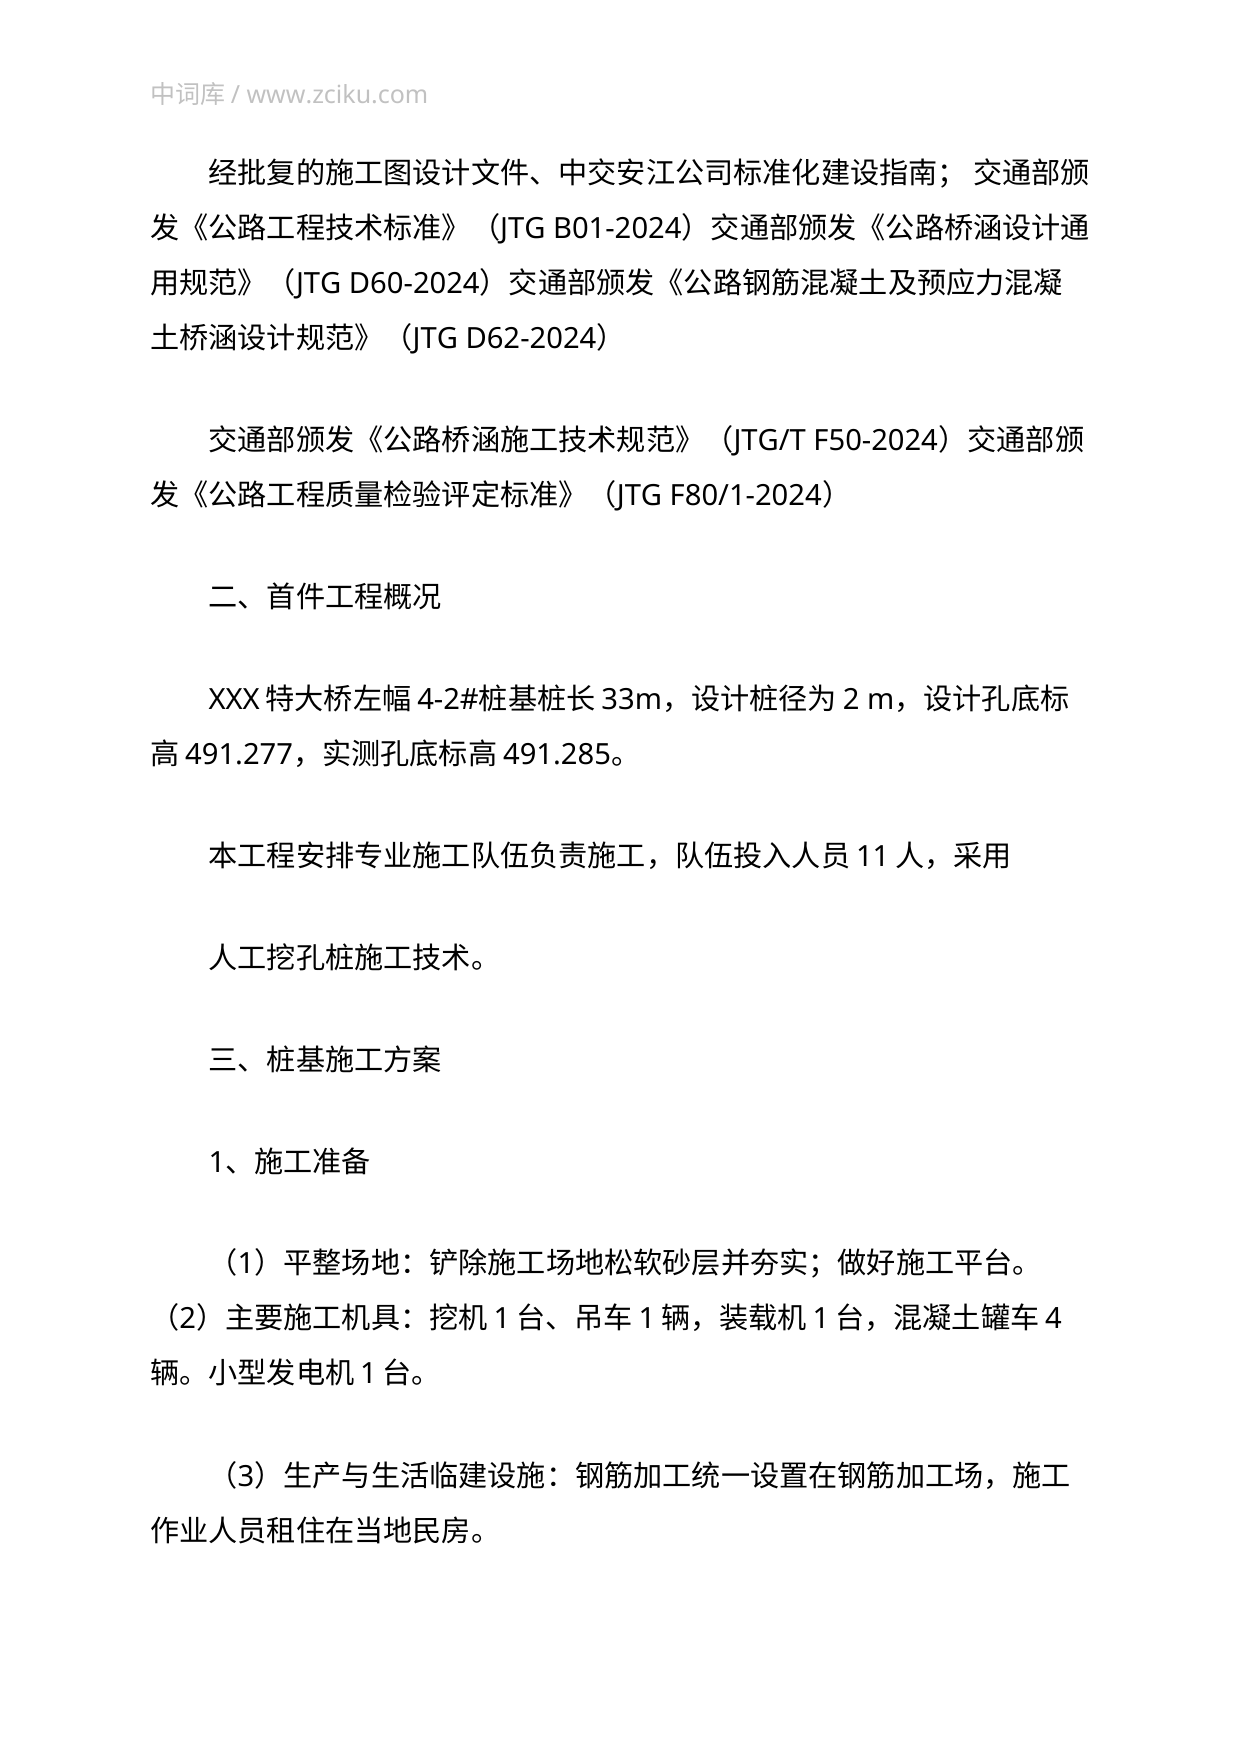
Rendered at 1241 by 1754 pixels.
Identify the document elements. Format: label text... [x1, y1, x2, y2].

text 1、施工准备 [150, 1138, 1090, 1181]
text 人工挖孔桩施工技术。 [150, 934, 1090, 977]
text （1）平整场地：铲除施工场地松软砂层并夯实；做好施工平台。（2）主要施工机具：挖机1台、吊车1辆，装载机1台，混凝土罐车4辆。小型发电机1台。 [150, 1240, 1090, 1392]
text 交通部颁发《公路桥涵施工技术规范》（JTG/T F50-2024）交通部颁发《公路工程质量检验评定标准》（JTG F80/1-2024） [150, 417, 1090, 514]
text 三、桩基施工方案 [150, 1036, 1090, 1079]
text 本工程安排专业施工队伍负责施工，队伍投入人员11人，采用 [150, 833, 1090, 875]
text （3）生产与生活临建设施：钢筋加工统一设置在钢筋加工场，施工作业人员租住在当地民房。 [150, 1452, 1090, 1549]
text 二、首件工程概况 [150, 574, 1090, 616]
text 经批复的施工图设计文件、中交安江公司标准化建设指南； 交通部颁发《公路工程技术标准》（JTG B01-2024）交通部颁发《公路桥涵设计通用规范》（JTG D60-2024）交通部颁发《公路钢筋混凝土及预应力混凝土桥涵设计规范》（JTG D62-2024） [150, 150, 1090, 357]
text XXX特大桥左幅4-2#桩基桩长33m，设计桩径为2 m，设计孔底标高491.277，实测孔底标高491.285。 [150, 676, 1090, 773]
